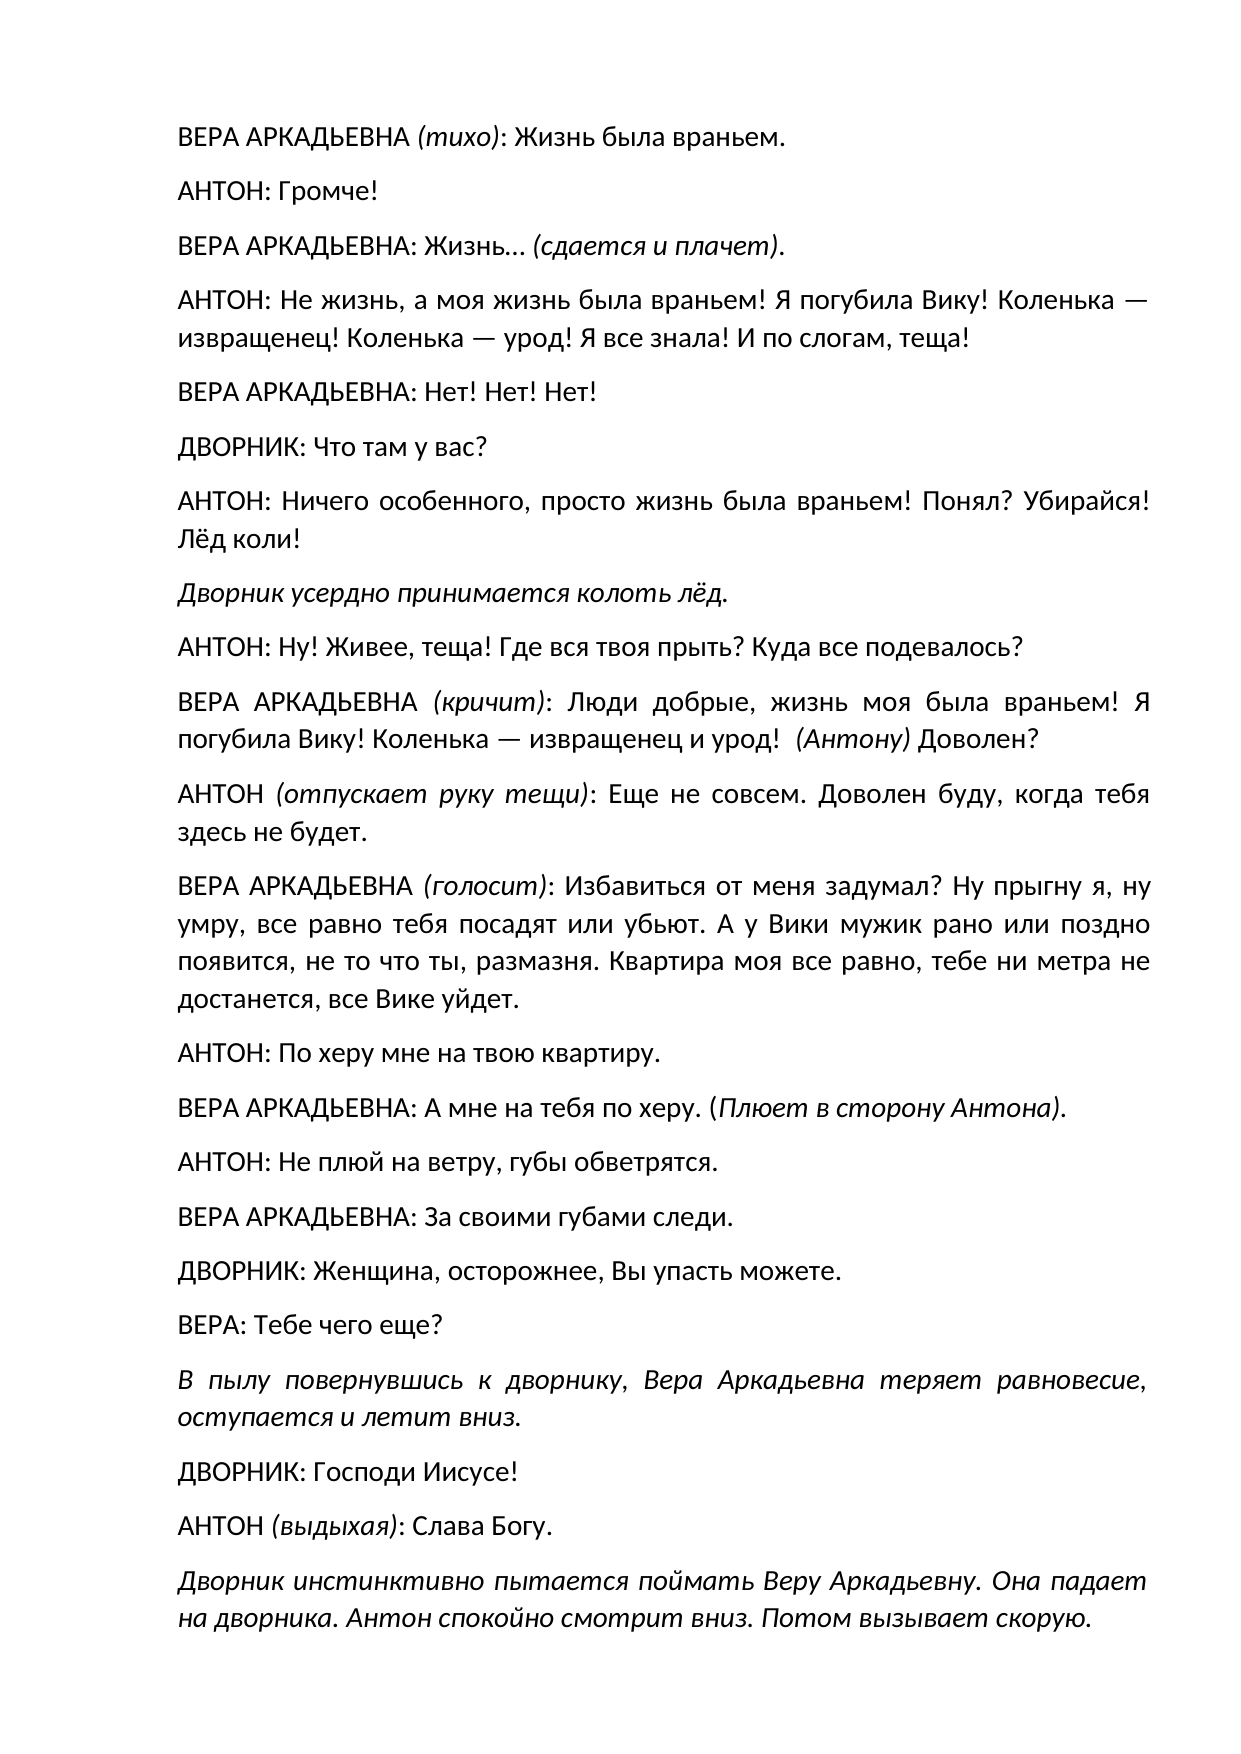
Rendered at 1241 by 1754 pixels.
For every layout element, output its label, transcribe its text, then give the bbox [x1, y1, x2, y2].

text ВЕРА АРКАДЬЕВНА (голосит): Избавиться от меня задумал? Ну прыгну я, ну умру, все равно тебя посадят или убьют. А у Вики мужик рано или поздно появится, не то что ты, размазня. Квартира моя все равно, тебе ни метра не достанется, все Вике уйдет. [177, 867, 1152, 1016]
text АНТОН: Ну! Живее, теща! Где вся твоя прыть? Куда все подевалось? [177, 628, 1152, 664]
text АНТОН (выдыхая): Слава Богу. [177, 1507, 1152, 1543]
text АНТОН: Не плюй на ветру, губы обветрятся. [177, 1143, 1152, 1179]
text АНТОН: Громче! [177, 172, 1152, 208]
text ВЕРА АРКАДЬЕВНА: Нет! Нет! Нет! [177, 373, 1152, 409]
text АНТОН: Не жизнь, а моя жизнь была враньем! Я погубила Вику! Коленька — извращенец! Коленька — урод! Я все знала! И по слогам, теща! [177, 281, 1152, 354]
text АНТОН: По херу мне на твою квартиру. [177, 1034, 1152, 1070]
text ВЕРА АРКАДЬЕВНА (тихо): Жизнь была враньем. [177, 118, 1152, 154]
text АНТОН (отпускает руку тещи): Еще не совсем. Доволен буду, когда тебя здесь не будет. [177, 775, 1152, 848]
text ВЕРА: Тебе чего еще? [177, 1306, 1152, 1342]
text Дворник инстинктивно пытается поймать Веру Аркадьевну. Она падает на дворника. Антон спокойно смотрит вниз. Потом вызывает скорую. [177, 1562, 1152, 1635]
text ДВОРНИК: Что там у вас? [177, 428, 1152, 463]
text Дворник усердно принимается колоть лёд. [177, 574, 1152, 610]
text АНТОН: Ничего особенного, просто жизнь была враньем! Понял? Убирайся! Лёд коли! [177, 482, 1152, 555]
text ДВОРНИК: Женщина, осторожнее, Вы упасть можете. [177, 1252, 1152, 1288]
text ВЕРА АРКАДЬЕВНА: За своими губами следи. [177, 1198, 1152, 1233]
text ВЕРА АРКАДЬЕВНА (кричит): Люди добрые, жизнь моя была враньем! Я погубила Вику! Коленька — извращенец и урод! (Антону) Доволен? [177, 683, 1152, 756]
text ВЕРА АРКАДЬЕВНА: А мне на тебя по херу. (Плюет в сторону Антона). [177, 1089, 1152, 1124]
text В пылу повернувшись к дворнику, Вера Аркадьевна теряет равновесие, оступается и летит вниз. [177, 1361, 1152, 1434]
text ДВОРНИК: Господи Иисусе! [177, 1453, 1152, 1488]
text ВЕРА АРКАДЬЕВНА: Жизнь… (сдается и плачет). [177, 227, 1152, 262]
